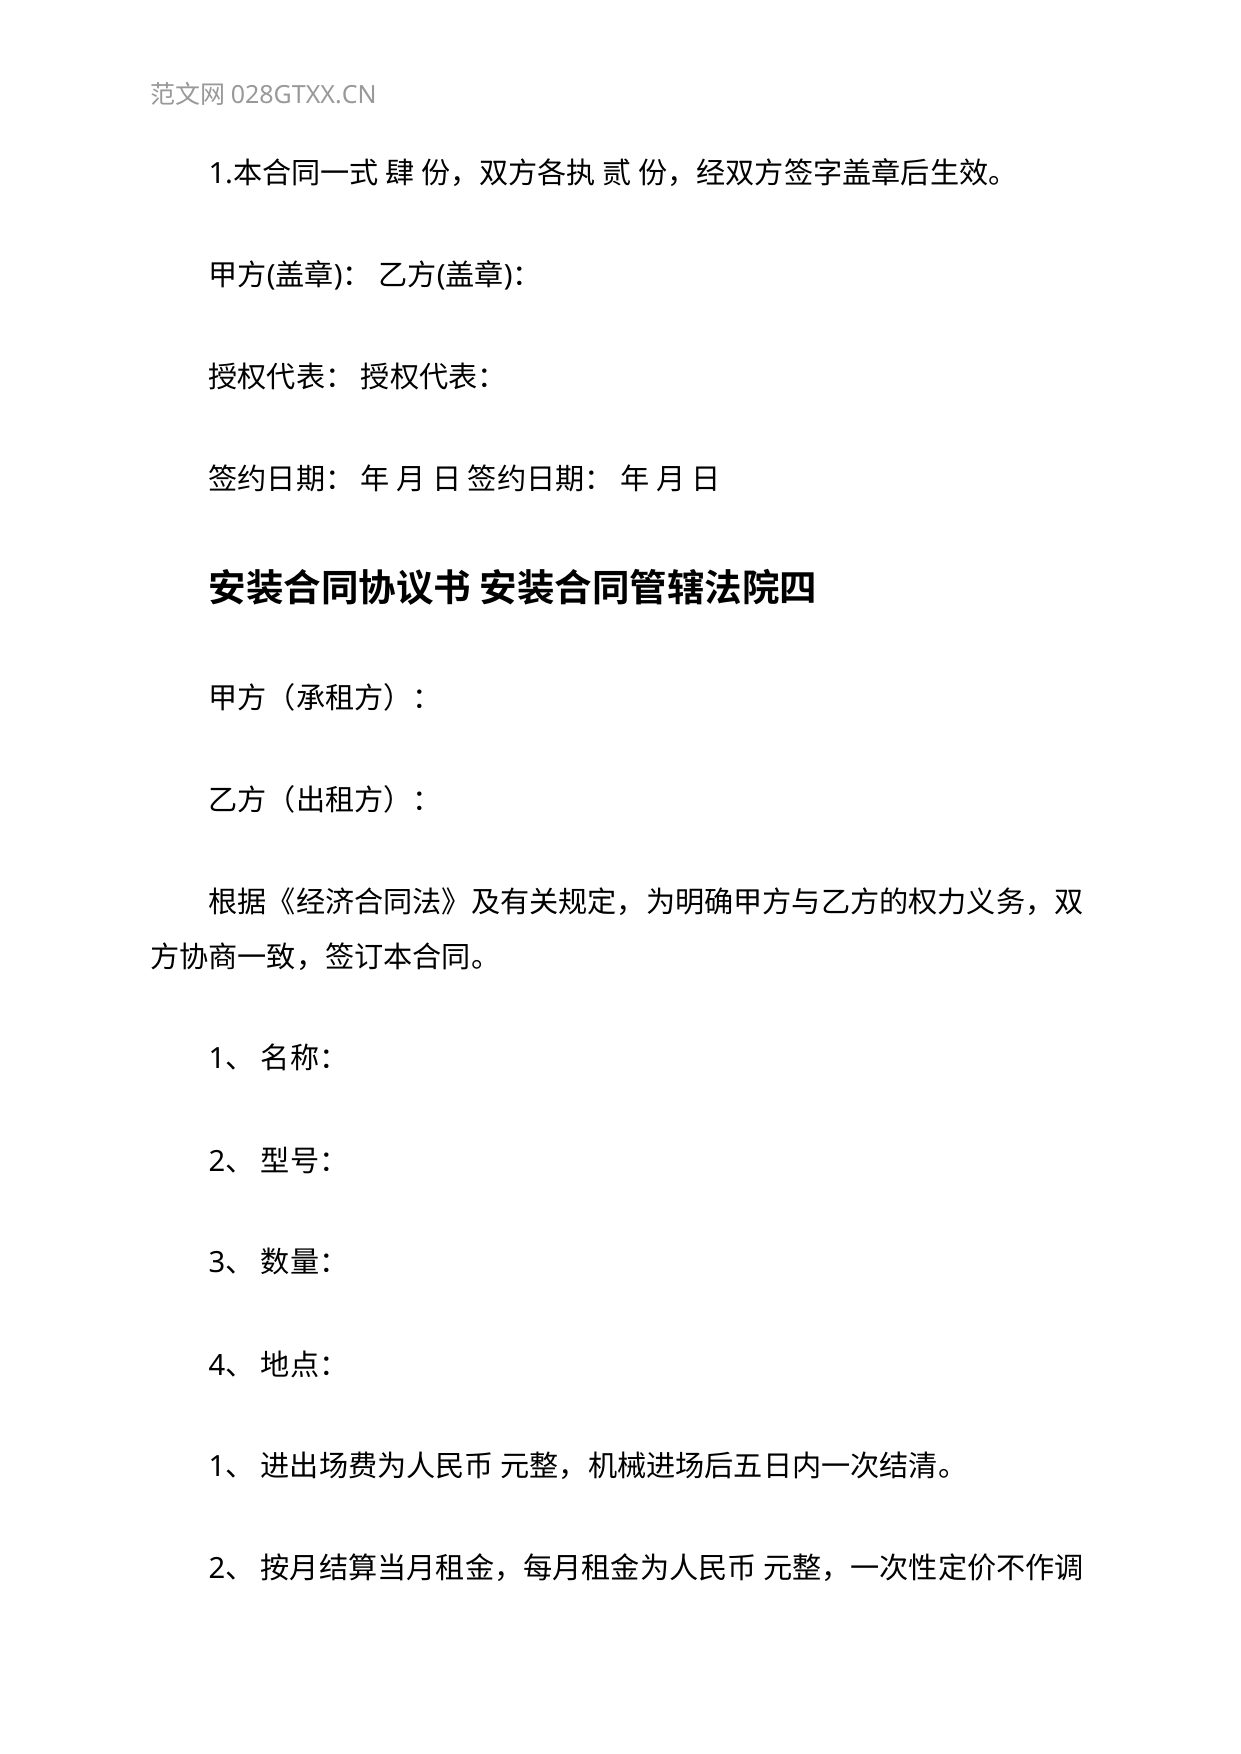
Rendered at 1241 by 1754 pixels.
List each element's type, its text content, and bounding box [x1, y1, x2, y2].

text 1、 进出场费为人民币 元整，机械进场后五日内一次结清。 [150, 1443, 1090, 1485]
text 根据《经济合同法》及有关规定，为明确甲方与乙方的权力义务，双方协商一致，签订本合同。 [150, 878, 1090, 976]
text 3、 数量： [150, 1239, 1090, 1281]
text 1.本合同一式 肆 份，双方各执 贰 份，经双方签字盖章后生效。 [150, 150, 1090, 192]
text 乙方（出租方）： [150, 777, 1090, 819]
text 甲方（承租方）： [150, 675, 1090, 717]
text 1、 名称： [150, 1035, 1090, 1077]
text 4、 地点： [150, 1341, 1090, 1383]
text 甲方(盖章)： 乙方(盖章)： [150, 252, 1090, 294]
text 授权代表： 授权代表： [150, 354, 1090, 396]
text 2、 型号： [150, 1137, 1090, 1179]
text 签约日期： 年 月 日 签约日期： 年 月 日 [150, 456, 1090, 498]
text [150, 1545, 1090, 1587]
text 安装合同协议书 安装合同管辖法院四 [150, 557, 1090, 612]
